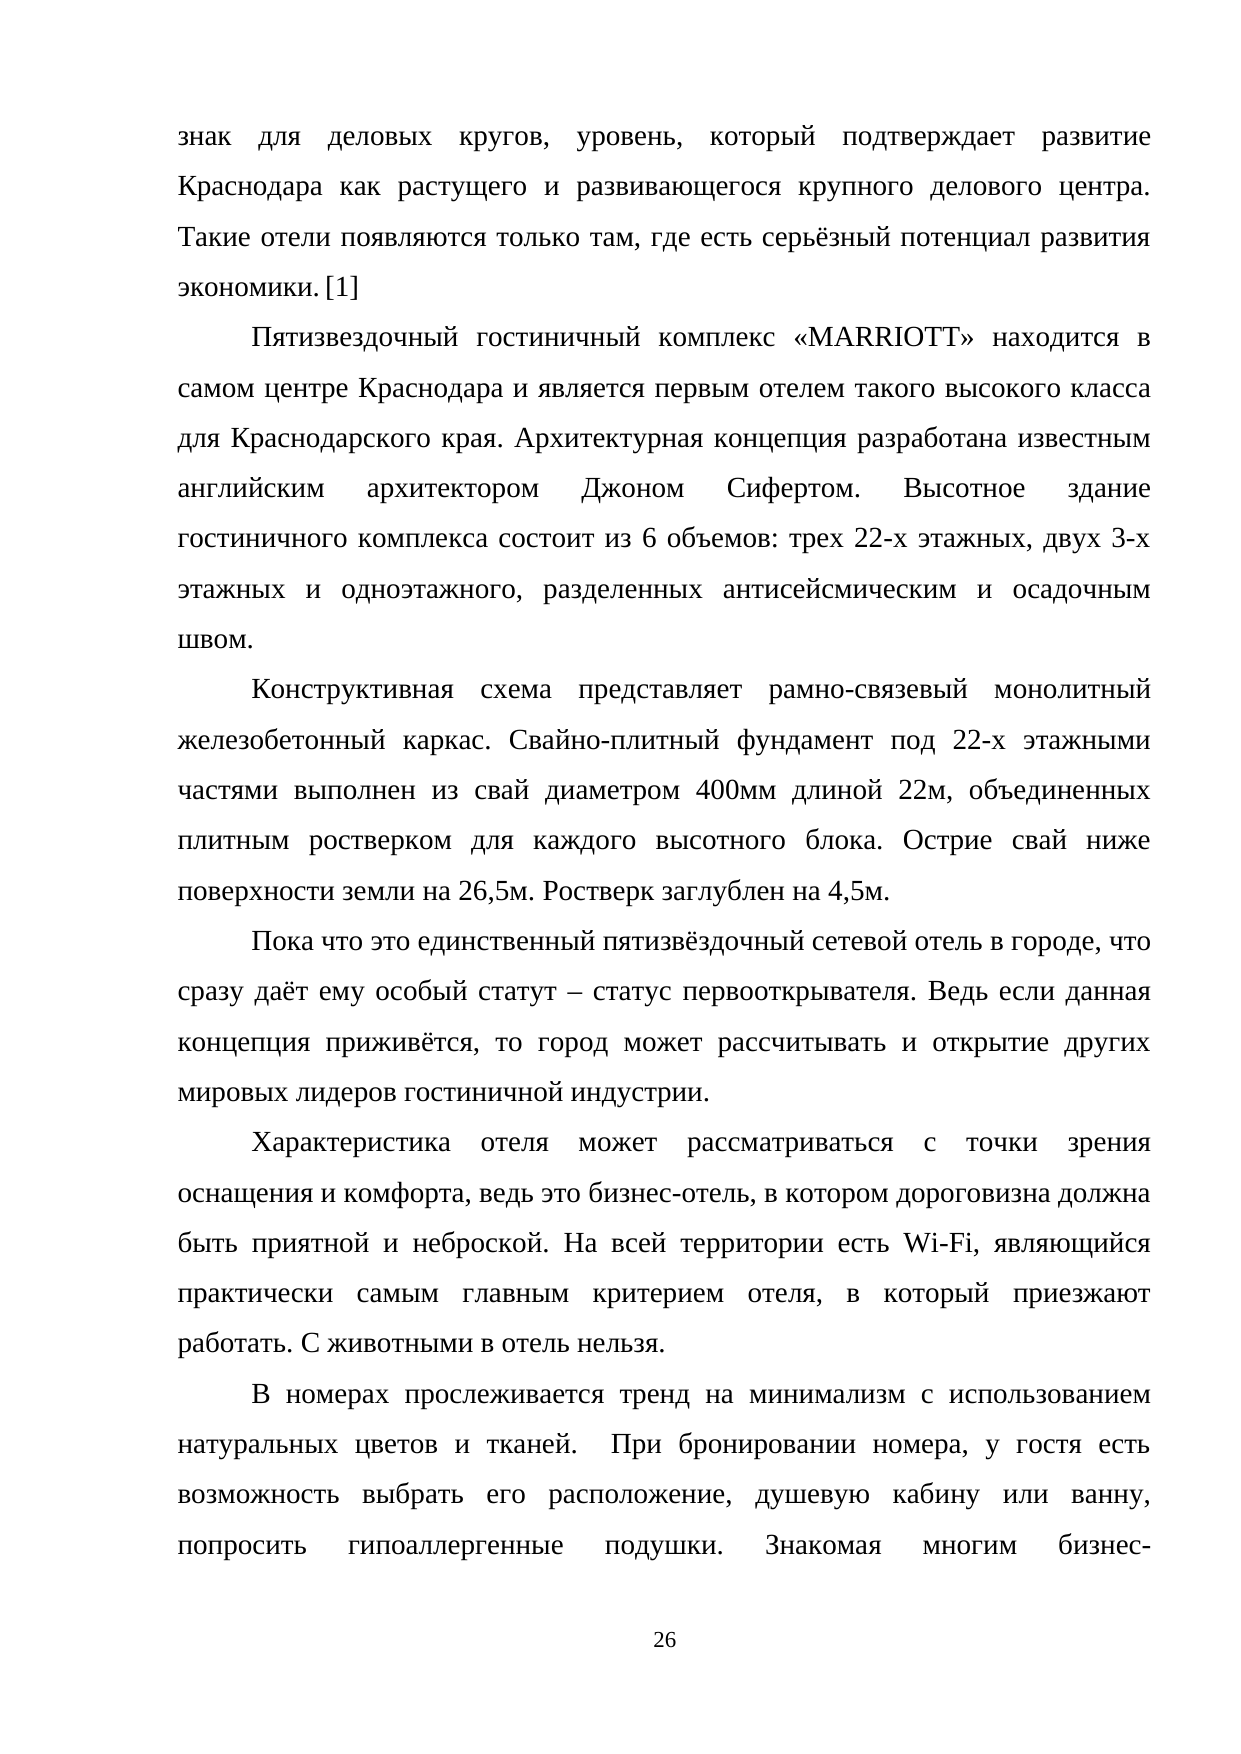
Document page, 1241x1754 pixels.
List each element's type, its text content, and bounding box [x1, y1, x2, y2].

text Конструктивная схема представляет рамно-связевый монолитный железобетонный каркас. Свайно-плитный фундамент под 22-х этажными частями выполнен из свай диаметром 400мм длиной 22м, объединенных плитным ростверком для каждого высотного блока. Острие свай ниже поверхности земли на 26,5м. Ростверк заглублен на 4,5м. [177, 672, 1152, 906]
text Характеристика отеля может рассматриваться с точки зрения оснащения и комфорта, ведь это бизнес-отель, в котором дороговизна должна быть приятной и неброской. На всей территории есть Wi-Fi, являющийся практически самым главным критерием отеля, в который приезжают работать. С животными в отель нельзя. [177, 1124, 1152, 1359]
text Пока что это единственный пятизвёздочный сетевой отель в городе, что сразу даёт ему особый статут – статус первооткрывателя. Ведь если данная концепция приживётся, то город может рассчитывать и открытие других мировых лидеров гостиничной индустрии. [177, 923, 1152, 1108]
text Пятизвездочный гостиничный комплекс «MARRIOTT» находится в самом центре Краснодара и является первым отелем такого высокого класса для Краснодарского края. Архитектурная концепция разработана известным английским архитектором Джоном Сифертом. Высотное здание гостиничного комплекса состоит из 6 объемов: трех 22-х этажных, двух 3-х этажных и одноэтажного, разделенных антисейсмическим и осадочным швом. [177, 319, 1152, 655]
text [177, 1376, 1152, 1560]
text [177, 118, 1152, 303]
